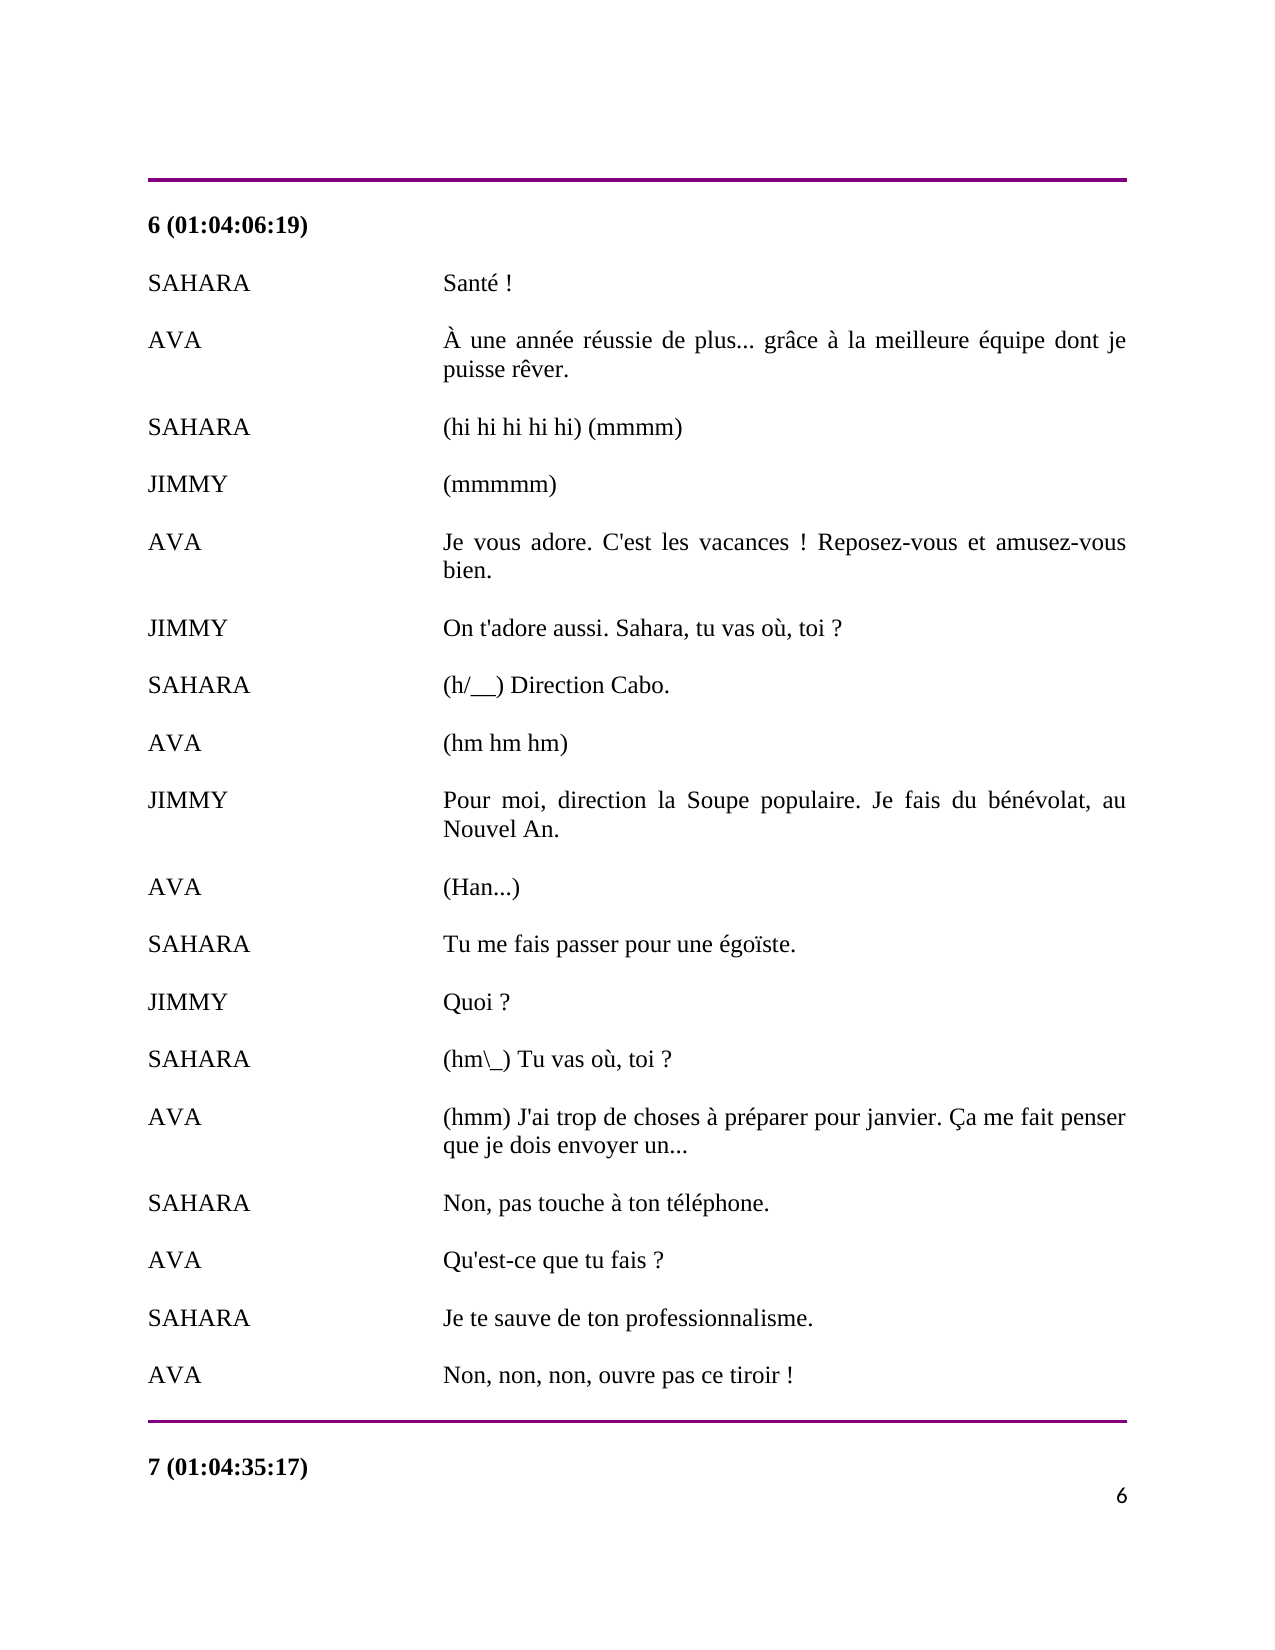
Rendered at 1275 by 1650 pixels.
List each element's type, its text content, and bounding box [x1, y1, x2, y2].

text JIMMY On t'adore aussi. Sahara, tu vas où, toi ? [148, 613, 1127, 642]
text SAHARA (hm\_) Tu vas où, toi ? [148, 1044, 1127, 1073]
text SAHARA Tu me fais passer pour une égoïste. [148, 929, 1127, 958]
text JIMMY Pour moi, direction la Soupe populaire. Je fais du bénévolat, au Nouvel An. [148, 785, 1127, 843]
text JIMMY (mmmmm) [148, 469, 1127, 498]
text AVA Je vous adore. C'est les vacances ! Reposez-vous et amusez-vous bien. [148, 527, 1127, 584]
text SAHARA Non, pas touche à ton téléphone. [148, 1188, 1127, 1217]
text AVA Non, non, non, ouvre pas ce tiroir ! [148, 1360, 1127, 1389]
text SAHARA (h/__) Direction Cabo. [148, 670, 1127, 699]
text SAHARA (hi hi hi hi hi) (mmmm) [148, 412, 1127, 440]
text AVA (hmm) J'ai trop de choses à préparer pour janvier. Ça me fait penser que je dois envoyer un... [148, 1102, 1127, 1159]
text AVA (hm hm hm) [148, 728, 1127, 757]
text JIMMY Quoi ? [148, 987, 1127, 1015]
text AVA Qu'est-ce que tu fais ? [148, 1245, 1127, 1274]
text 6 (01:04:06:19) [148, 210, 1127, 239]
text AVA À une année réussie de plus... grâce à la meilleure équipe dont je puisse rêver. [148, 325, 1127, 383]
text SAHARA Santé ! [148, 268, 1127, 297]
text 7 (01:04:35:17) [148, 1452, 1127, 1481]
text AVA (Han...) [148, 872, 1127, 900]
text SAHARA Je te sauve de ton professionnalisme. [148, 1303, 1127, 1332]
